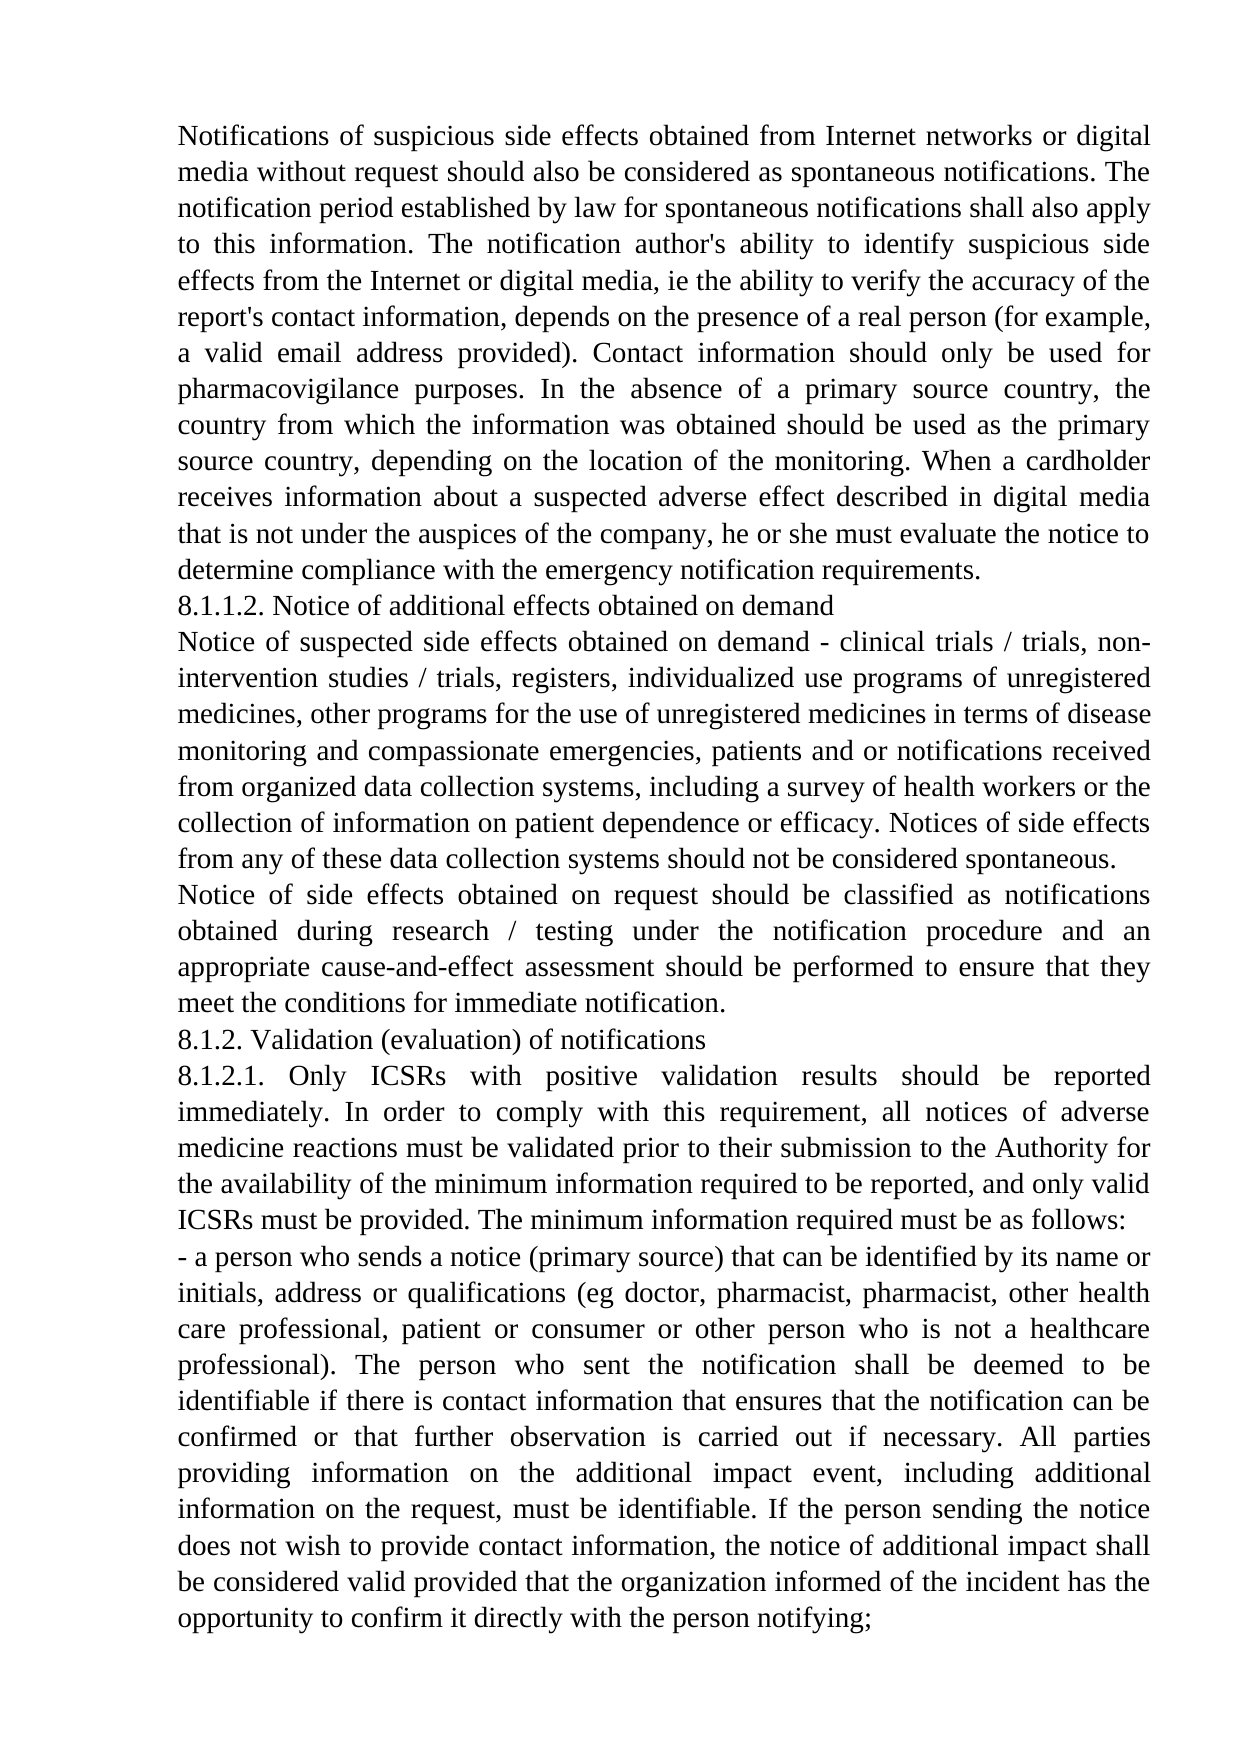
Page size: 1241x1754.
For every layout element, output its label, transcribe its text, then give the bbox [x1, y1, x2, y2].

text 8.1.1.2. Notice of additional effects obtained on demand [177, 588, 1152, 622]
text Notice of side effects obtained on request should be classified as notifications obtained during research / testing under the notification procedure and an appropriate cause-and-effect assessment should be performed to ensure that they meet the conditions for immediate notification. [177, 877, 1152, 1019]
text - a person who sends a notice (primary source) that can be identified by its name or initials, address or qualifications (eg doctor, pharmacist, pharmacist, other health care professional, patient or consumer or other person who is not a healthcare professional). The person who sent the notification shall be deemed to be identifiable if there is contact information that ensures that the notification can be confirmed or that further observation is carried out if necessary. All parties providing information on the additional impact event, including additional information on the request, must be identifiable. If the person sending the notice does not wish to provide contact information, the notice of additional impact shall be considered valid provided that the organization informed of the incident has the opportunity to confirm it directly with the person notifying; [177, 1239, 1152, 1634]
text 8.1.2. Validation (evaluation) of notifications [177, 1022, 1152, 1055]
text Notice of suspected side effects obtained on demand - clinical trials / trials, non-intervention studies / trials, registers, individualized use programs of unregistered medicines, other programs for the use of unregistered medicines in terms of disease monitoring and compassionate emergencies, patients and or notifications received from organized data collection systems, including a survey of health workers or the collection of information on patient dependence or efficacy. Notices of side effects from any of these data collection systems should not be considered spontaneous. [177, 624, 1152, 874]
text 8.1.2.1. Only ICSRs with positive validation results should be reported immediately. In order to comply with this requirement, all notices of adverse medicine reactions must be validated prior to their submission to the Authority for the availability of the minimum information required to be reported, and only valid ICSRs must be provided. The minimum information required must be as follows: [177, 1058, 1152, 1236]
text Notifications of suspicious side effects obtained from Internet networks or digital media without request should also be considered as spontaneous notifications. The notification period established by law for spontaneous notifications shall also apply to this information. The notification author's ability to identify suspicious side effects from the Internet or digital media, ie the ability to verify the accuracy of the report's contact information, depends on the presence of a real person (for example, a valid email address provided). Contact information should only be used for pharmacovigilance purposes. In the absence of a primary source country, the country from which the information was obtained should be used as the primary source country, depending on the location of the monitoring. When a cardholder receives information about a suspected adverse effect described in digital media that is not under the auspices of the company, he or she must evaluate the notice to determine compliance with the emergency notification requirements. [177, 118, 1152, 585]
